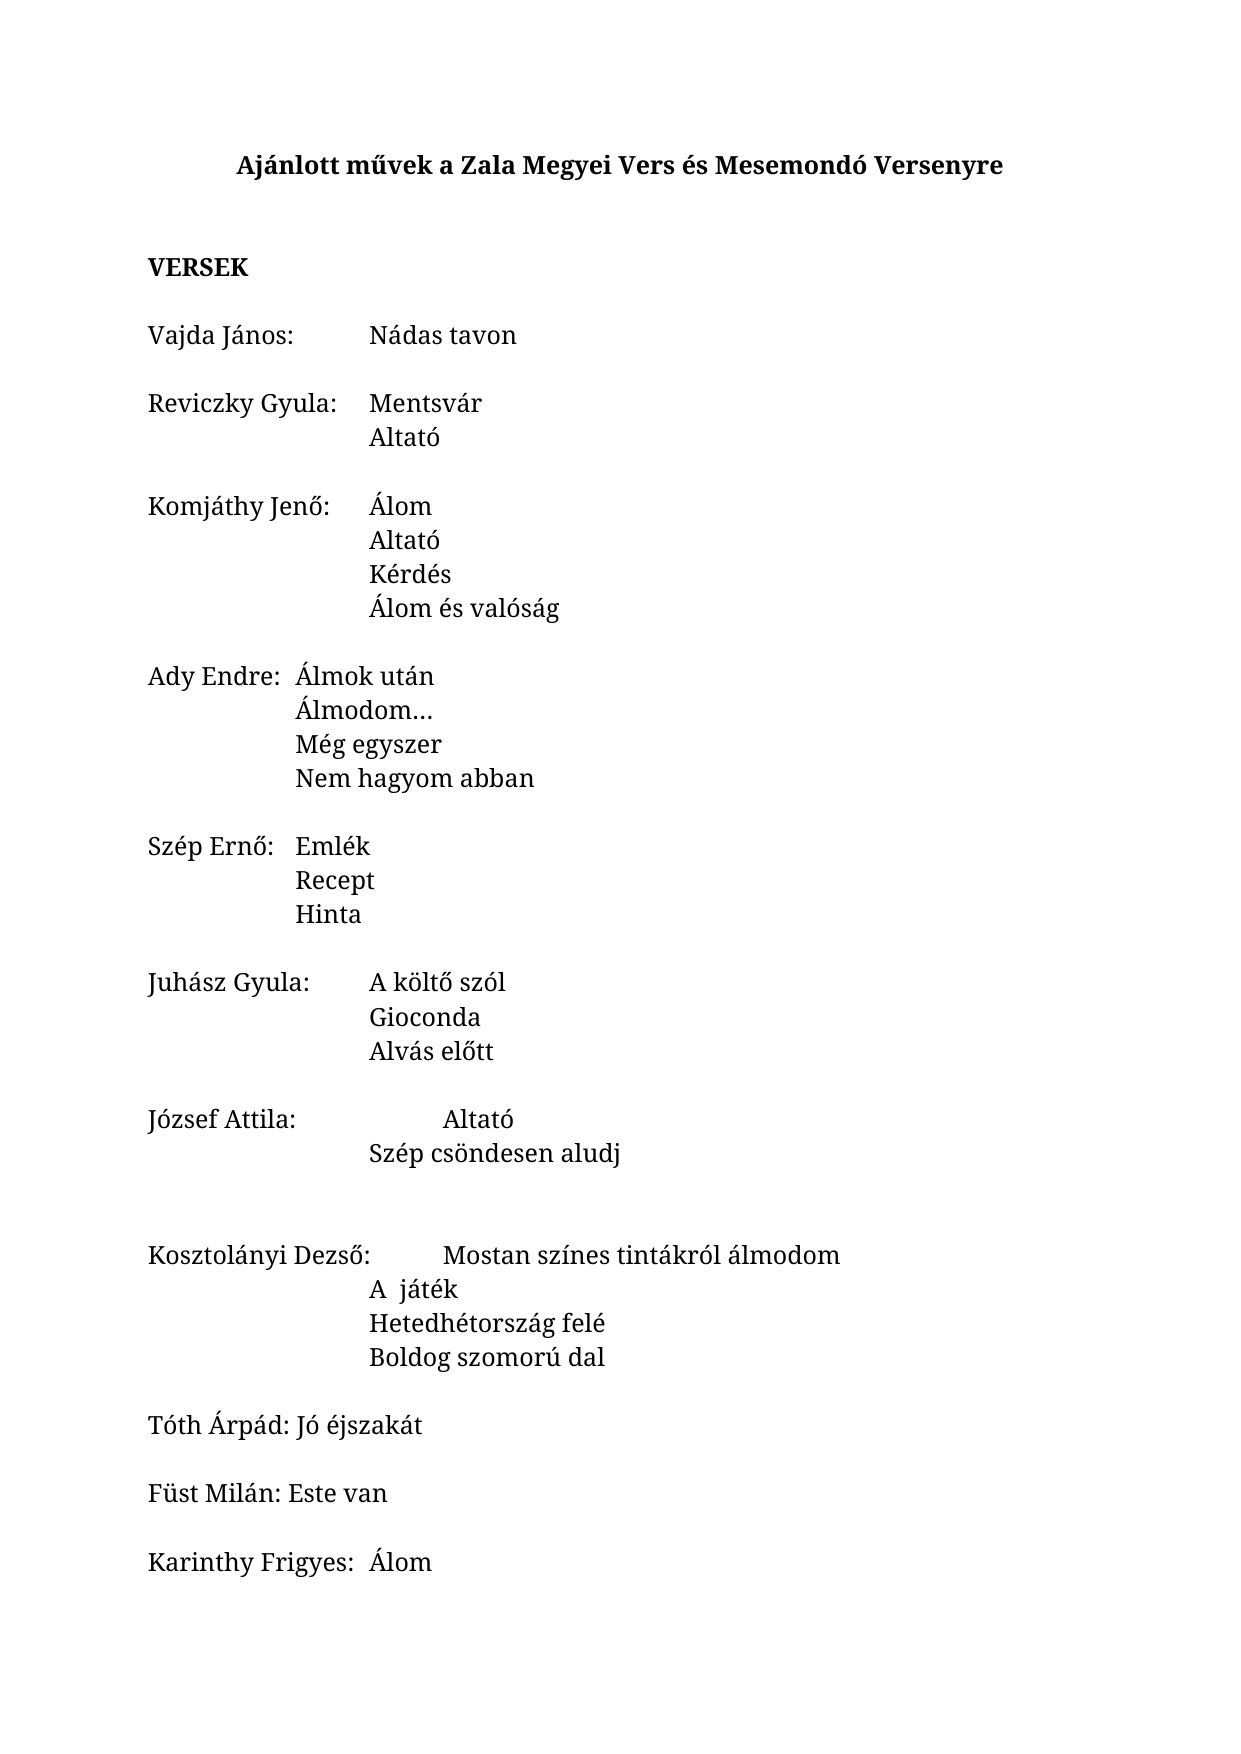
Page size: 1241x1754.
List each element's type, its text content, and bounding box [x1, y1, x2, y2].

text Boldog szomorú dal [148, 1340, 1093, 1374]
text Altató [148, 522, 1093, 556]
text Reviczky Gyula: Mentsvár [148, 386, 1093, 420]
text Gioconda [295, 999, 1093, 1033]
text Ajánlott művek a Zala Megyei Vers és Mesemondó Versenyre [148, 148, 1093, 182]
text Szép Ernő: Emlék [148, 829, 1093, 863]
text Karinthy Frigyes: Álom [148, 1544, 1093, 1578]
text VERSEK [148, 250, 1093, 284]
text Kosztolányi Dezső: Mostan színes tintákról álmodom [148, 1238, 1093, 1272]
text Ady Endre: Álmok után [148, 658, 1093, 693]
text Tóth Árpád: Jó éjszakát [148, 1408, 1093, 1442]
text József Attila: Altató [148, 1101, 1093, 1135]
text Kérdés [148, 556, 1093, 590]
text Altató [148, 420, 1093, 454]
text Nem hagyom abban [148, 761, 1093, 795]
text A játék [148, 1272, 1093, 1306]
text Hetedhétország felé [148, 1306, 1093, 1340]
text Komjáthy Jenő: Álom [148, 488, 1093, 522]
text Füst Milán: Este van [148, 1476, 1093, 1510]
text Alvás előtt [148, 1033, 1093, 1067]
text Még egyszer [148, 727, 1093, 761]
text Álom és valóság [148, 590, 1093, 624]
text Álmodom… [148, 693, 1093, 727]
text Szép csöndesen aludj [148, 1135, 1093, 1169]
text Juhász Gyula: A költő szól [148, 965, 1093, 999]
text Recept [148, 863, 1093, 897]
text Vajda János: Nádas tavon [148, 318, 1093, 352]
text Hinta [148, 897, 1093, 931]
